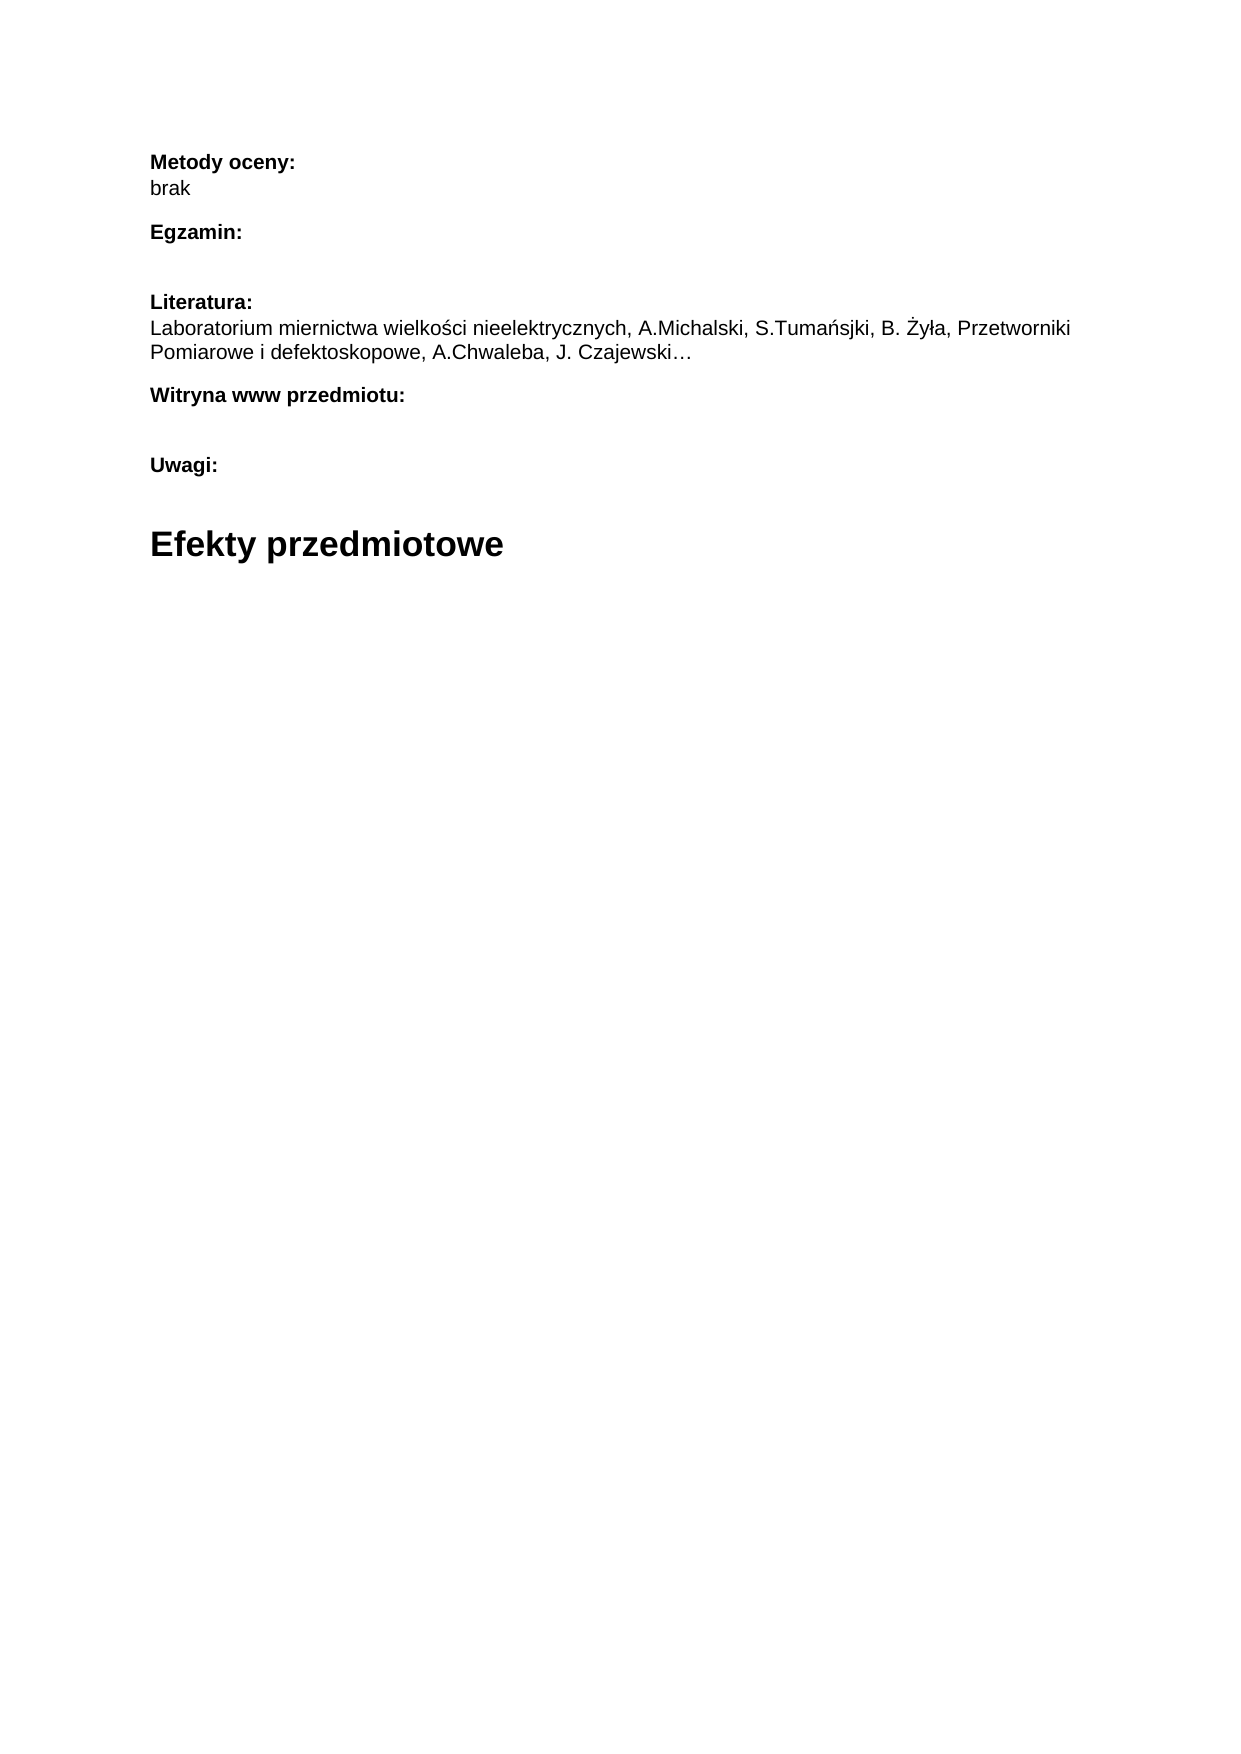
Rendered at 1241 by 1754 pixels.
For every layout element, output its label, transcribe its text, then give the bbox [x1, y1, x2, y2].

text Metody oceny: [150, 150, 1090, 174]
text Egzamin: [150, 220, 1090, 244]
text Uwagi: [150, 453, 1090, 477]
subtitle Efekty przedmiotowe [150, 523, 1090, 564]
text Laboratorium miernictwa wielkości nieelektrycznych, A.Michalski, S.Tumańsjki, B. Żyła, Przetworniki Pomiarowe i defektoskopowe, A.Chwaleba, J. Czajewski… [150, 316, 1090, 363]
text Literatura: [150, 289, 1090, 313]
text brak [150, 176, 1090, 200]
text Witryna www przedmiotu: [150, 383, 1090, 407]
